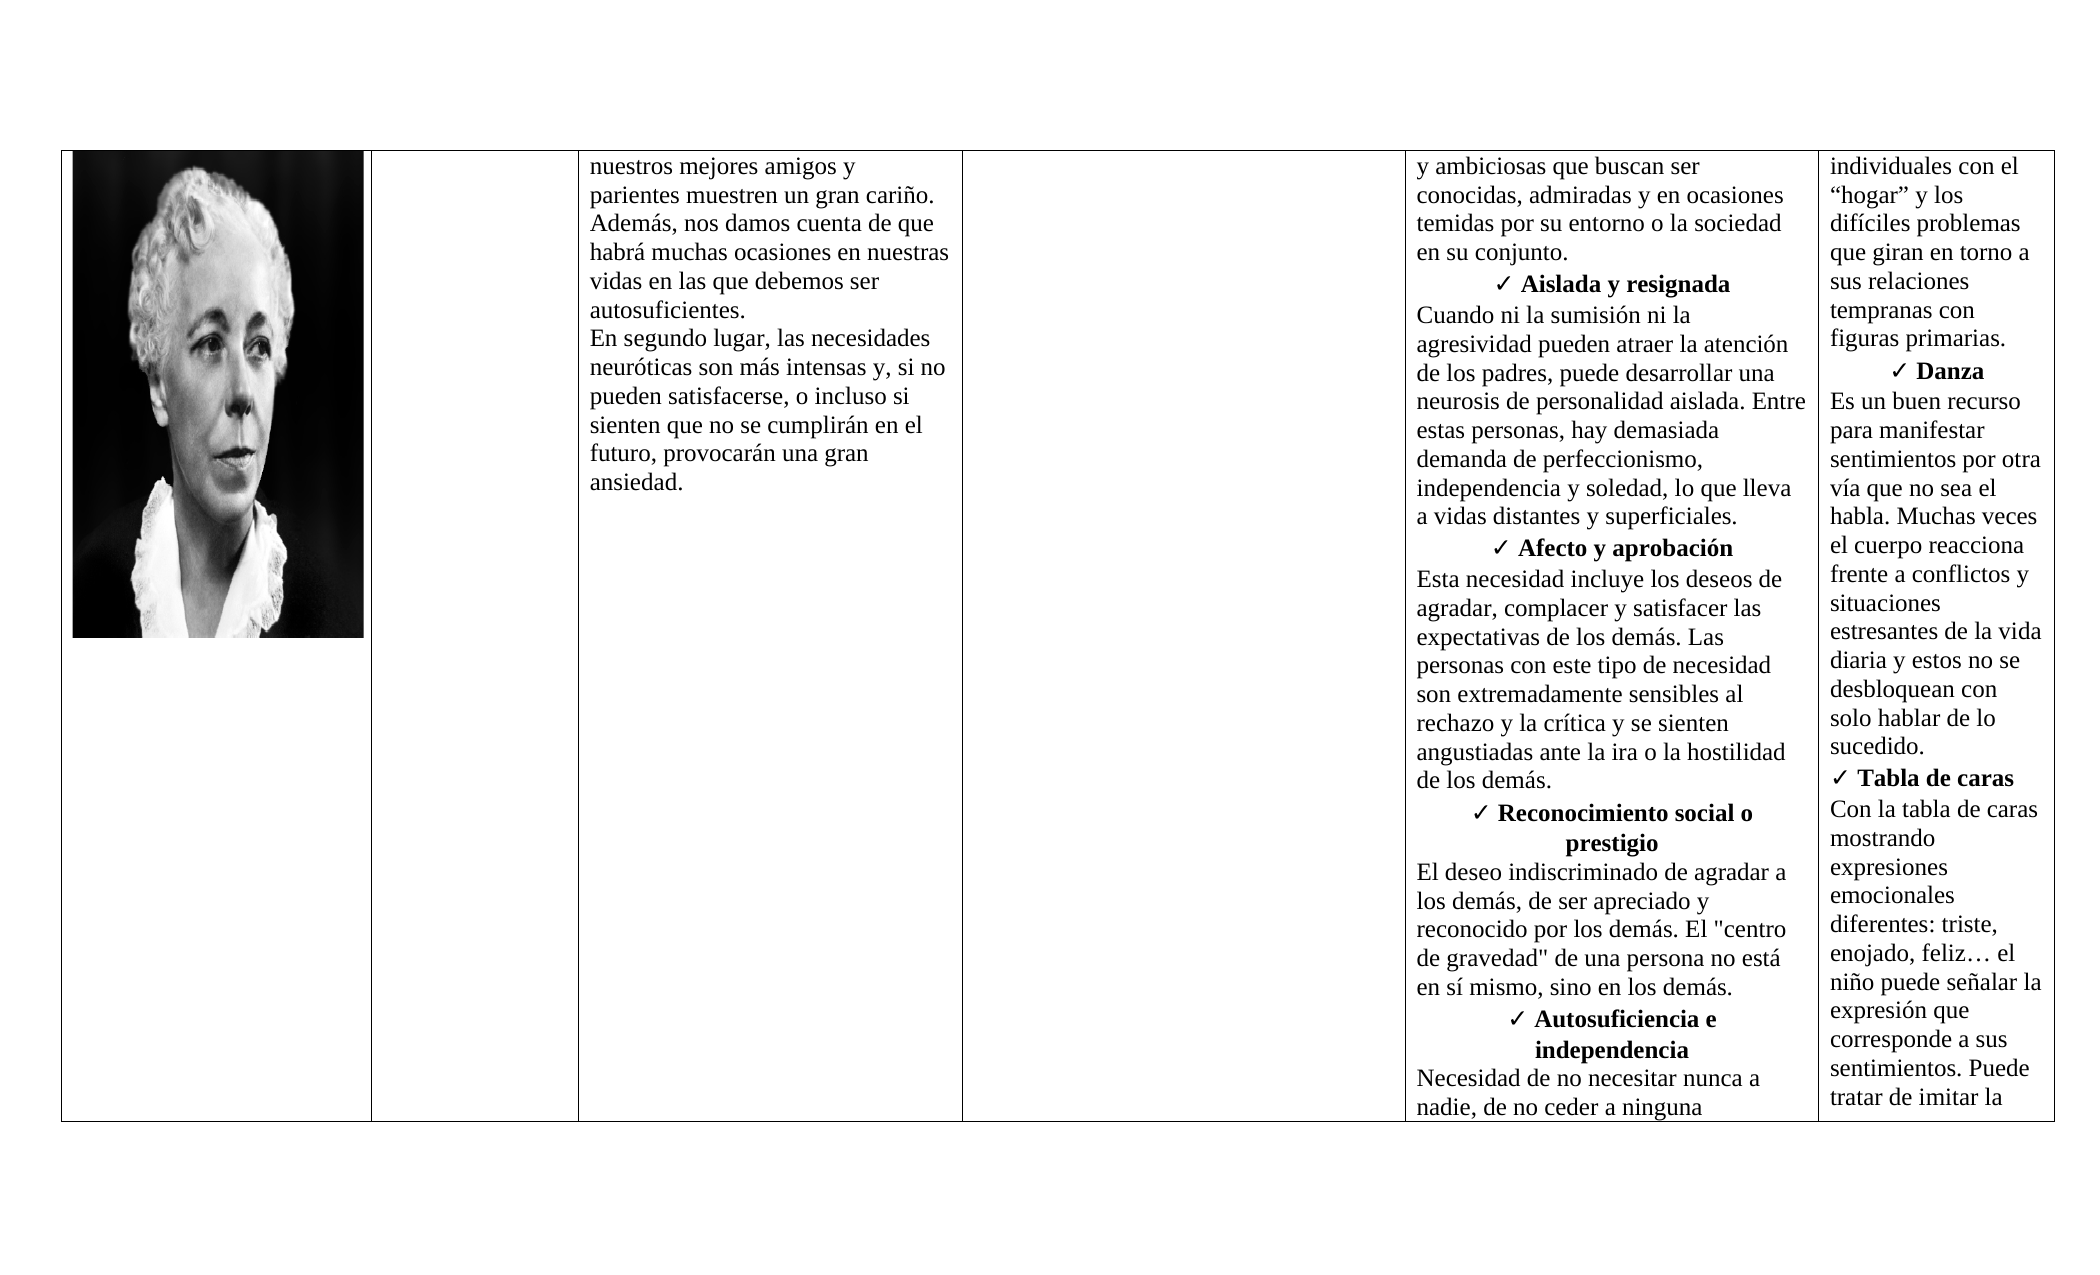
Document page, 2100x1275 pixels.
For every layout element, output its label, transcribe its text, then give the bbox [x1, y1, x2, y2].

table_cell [1819, 151, 2054, 1121]
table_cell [1406, 151, 1818, 1121]
table_cell Karen Horney [62, 151, 371, 1121]
picture [72, 151, 364, 638]
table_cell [963, 151, 1405, 1121]
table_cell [579, 151, 962, 1121]
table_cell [372, 151, 578, 1121]
